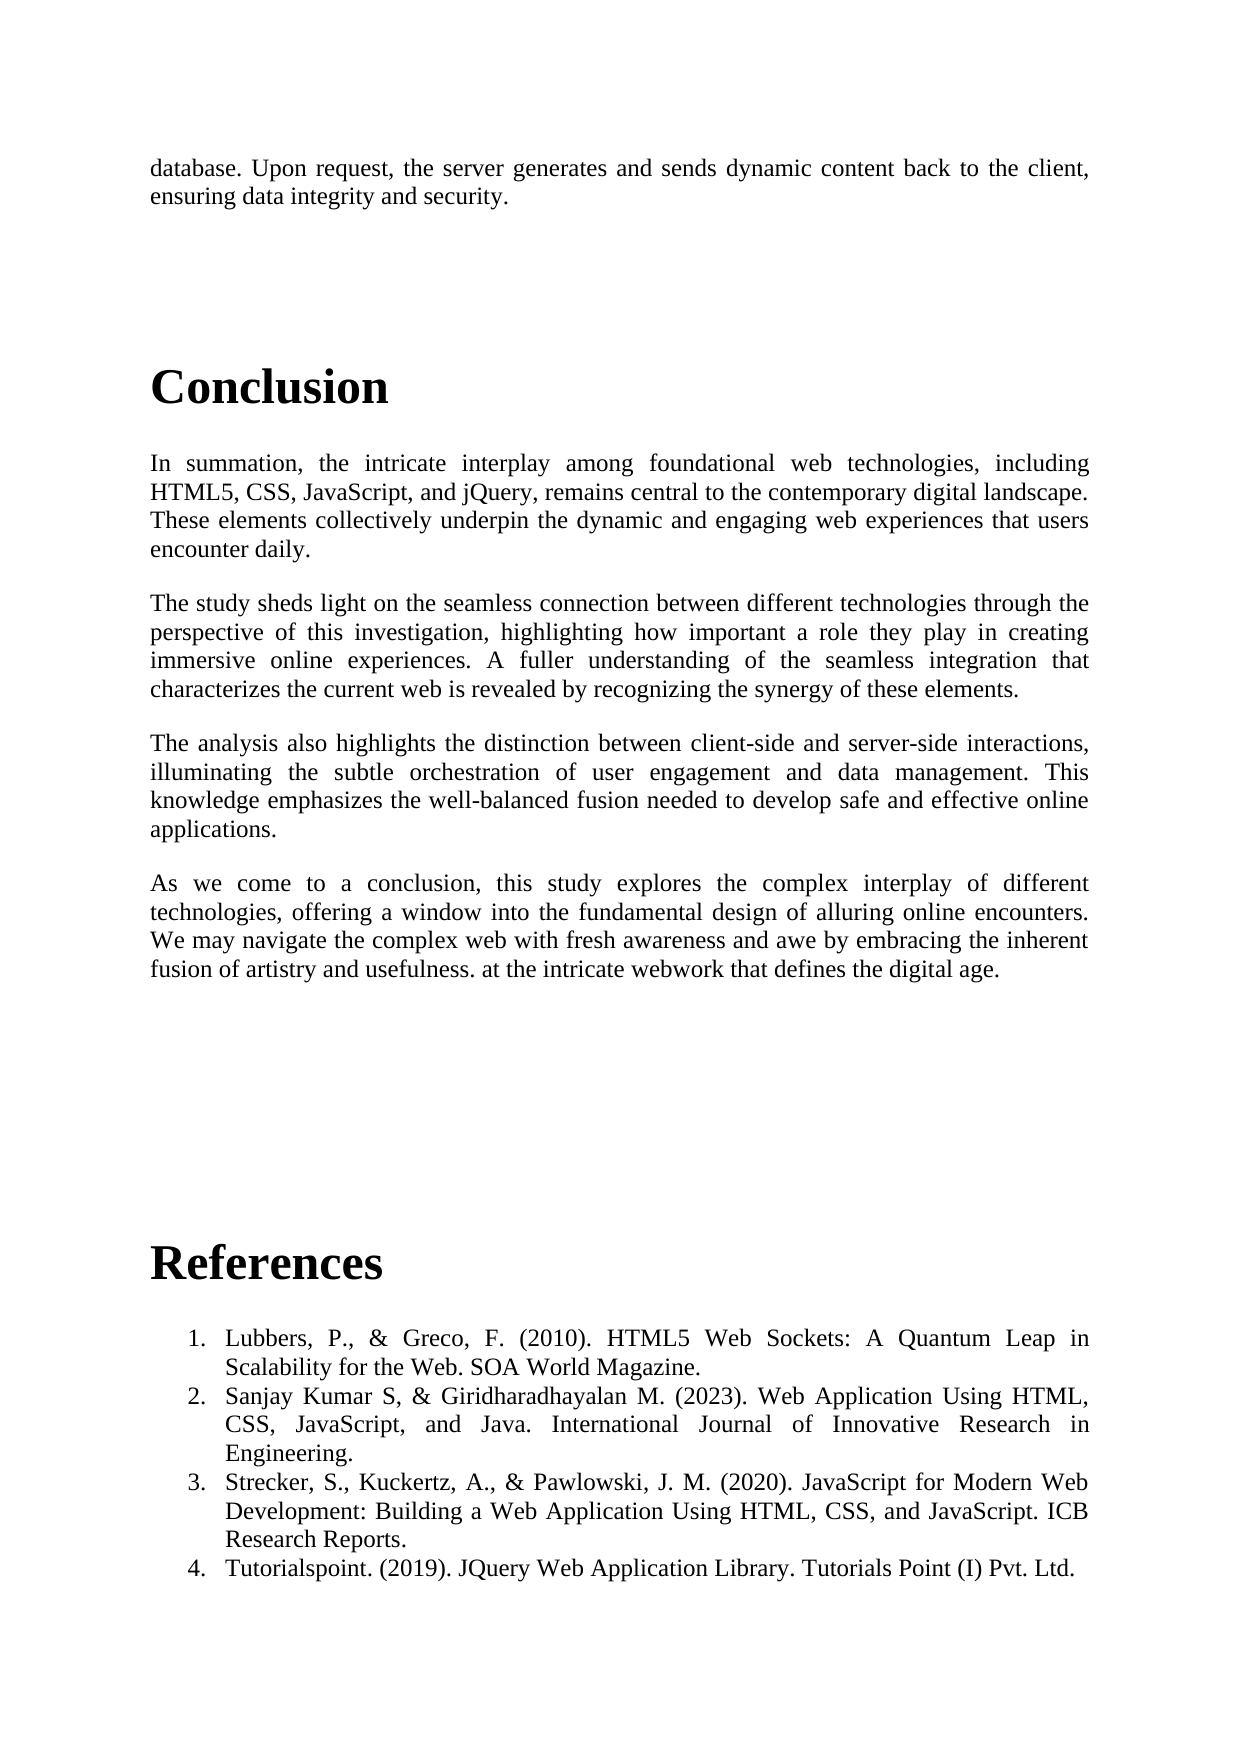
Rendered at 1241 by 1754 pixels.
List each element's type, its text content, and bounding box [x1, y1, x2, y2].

text The analysis also highlights the distinction between client-side and server-side interactions, illuminating the subtle orchestration of user engagement and data management. This knowledge emphasizes the well-balanced fusion needed to develop safe and effective online applications. [150, 728, 1090, 843]
list Sanjay Kumar S, & Giridharadhayalan M. (2023). Web Application Using HTML, CSS, JavaScript, and Java. International Journal of Innovative Research in Engineering. [187, 1381, 1090, 1467]
text The study sheds light on the seamless connection between different technologies through the perspective of this investigation, highlighting how important a role they play in creating immersive online experiences. A fuller understanding of the seamless integration that characterizes the current web is revealed by recognizing the synergy of these elements. [150, 588, 1090, 703]
text As we come to a conclusion, this study explores the complex interplay of different technologies, offering a window into the fundamental design of alluring online encounters. We may navigate the complex web with fresh awareness and awe by embracing the inherent fusion of artistry and usefulness. at the intricate webwork that defines the digital age. [150, 868, 1090, 983]
list Lubbers, P., & Greco, F. (2010). HTML5 Web Sockets: A Quantum Leap in Scalability for the Web. SOA World Magazine. [187, 1323, 1090, 1381]
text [150, 153, 1090, 210]
subtitle References [150, 1232, 1090, 1290]
list Tutorialspoint. (2019). JQuery Web Application Library. Tutorials Point (I) Pvt. Ltd. [187, 1553, 1090, 1582]
text In summation, the intricate interplay among foundational web technologies, including HTML5, CSS, JavaScript, and jQuery, remains central to the contemporary digital landscape. These elements collectively underpin the dynamic and engaging web experiences that users encounter daily. [150, 448, 1090, 563]
list Strecker, S., Kuckertz, A., & Pawlowski, J. M. (2020). JavaScript for Modern Web Development: Building a Web Application Using HTML, CSS, and JavaScript. ICB Research Reports. [187, 1467, 1090, 1553]
subtitle Conclusion [150, 357, 1090, 415]
